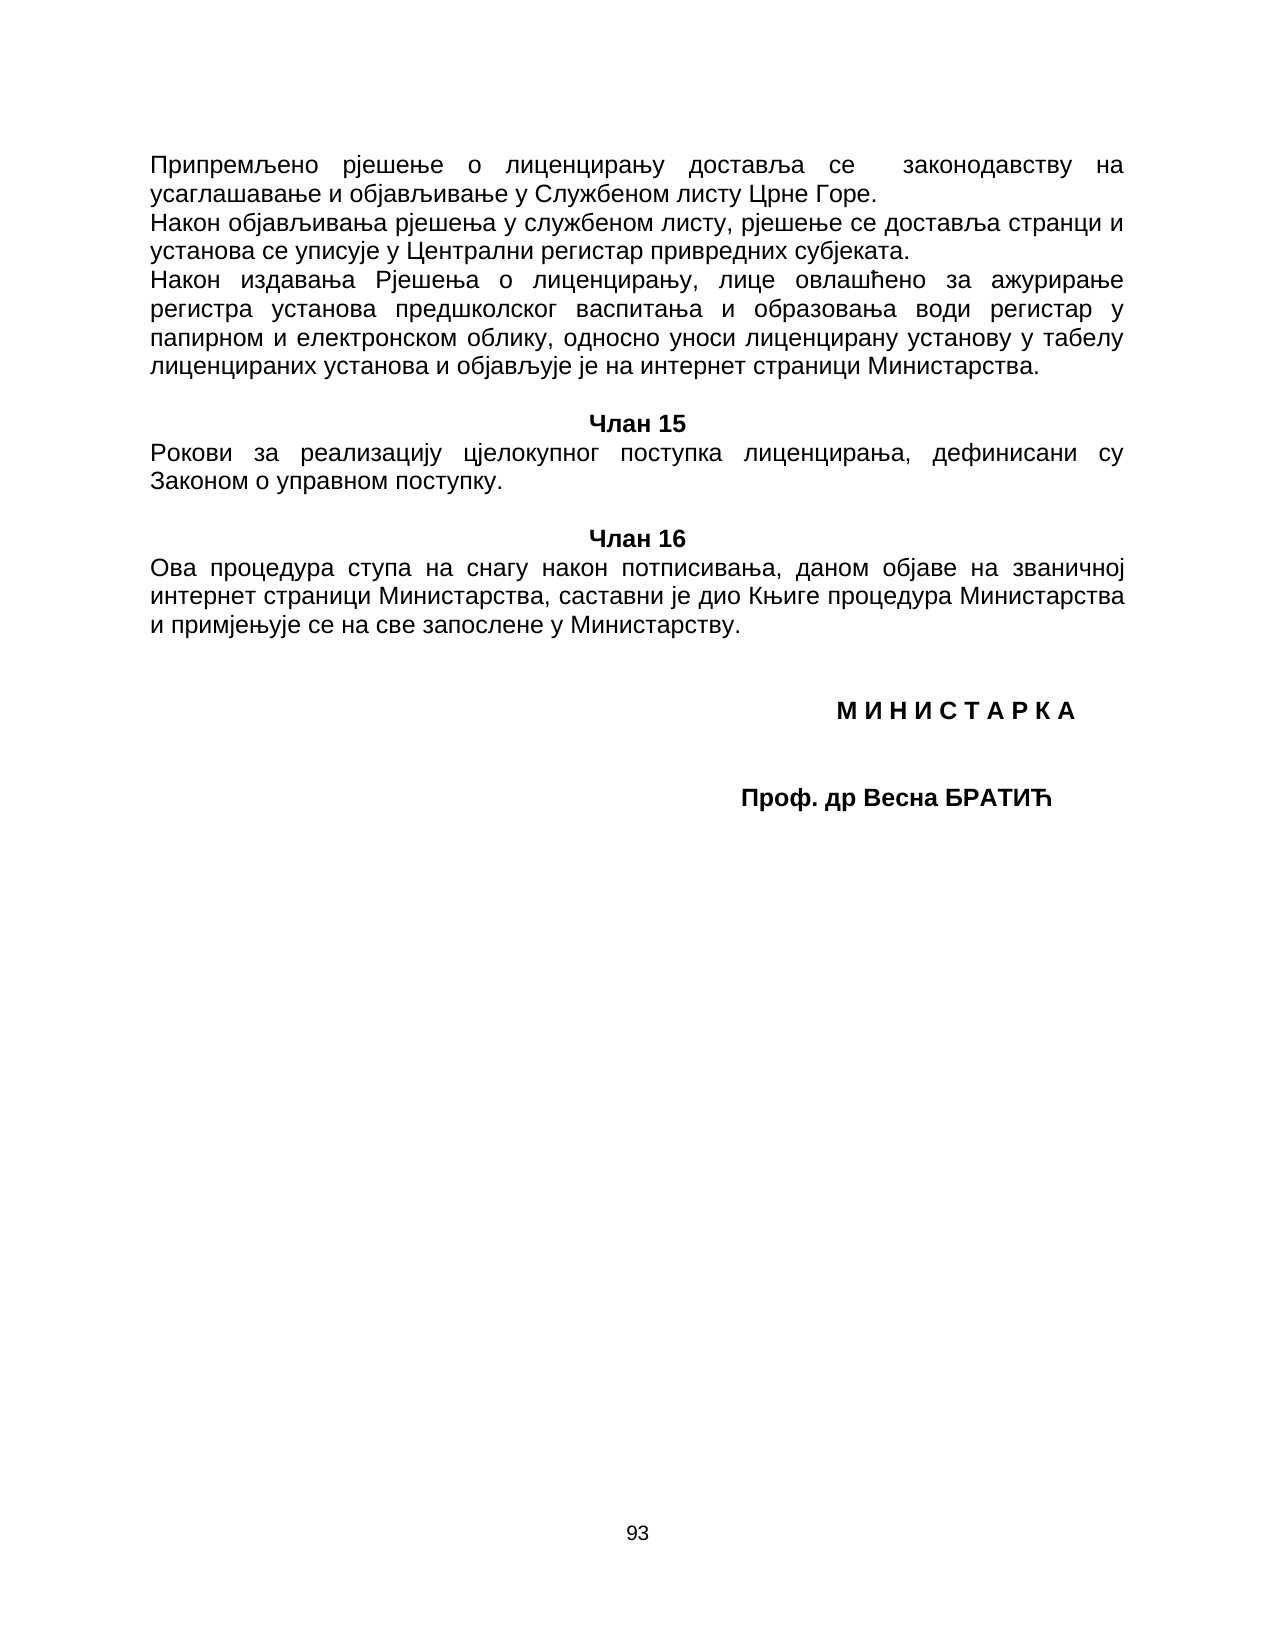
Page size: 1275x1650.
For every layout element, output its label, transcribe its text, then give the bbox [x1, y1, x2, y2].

text Члан 16 [150, 524, 1125, 552]
text Ова процедура ступа на снагу након потписивања, даном објаве на званичној интернет страници Министарства, саставни је дио Књиге процедура Министарства и примјењује се на све запослене у Министарству. [150, 552, 1125, 639]
text Проф. др Весна БРАТИЋ [741, 782, 1125, 811]
text Члан 15 [150, 409, 1125, 437]
text Припремљено рјешење о лиценцирању доставља се законодавству на усаглашавање и објављивање у Службеном листу Црне Горе. [150, 150, 1125, 207]
text Након објављивања рјешења у службеном листу, рјешење се доставља странци и установа се уписује у Централни регистар привредних субјеката. [150, 207, 1125, 265]
text Рокови за реализацију цјелокупног поступка лиценцирања, дефинисани су Законом о управном поступку. [150, 437, 1125, 495]
text М И Н И С Т А Р К А [150, 696, 1125, 725]
text Након издавања Рјешења о лиценцирању, лице овлашћено за ажурирање регистра установа предшколског васпитања и образовања води регистар у папирном и електронском облику, односно уноси лиценцирану установу у табелу лиценцираних установа и објављује је на интернет страници Министарства. [150, 265, 1125, 380]
